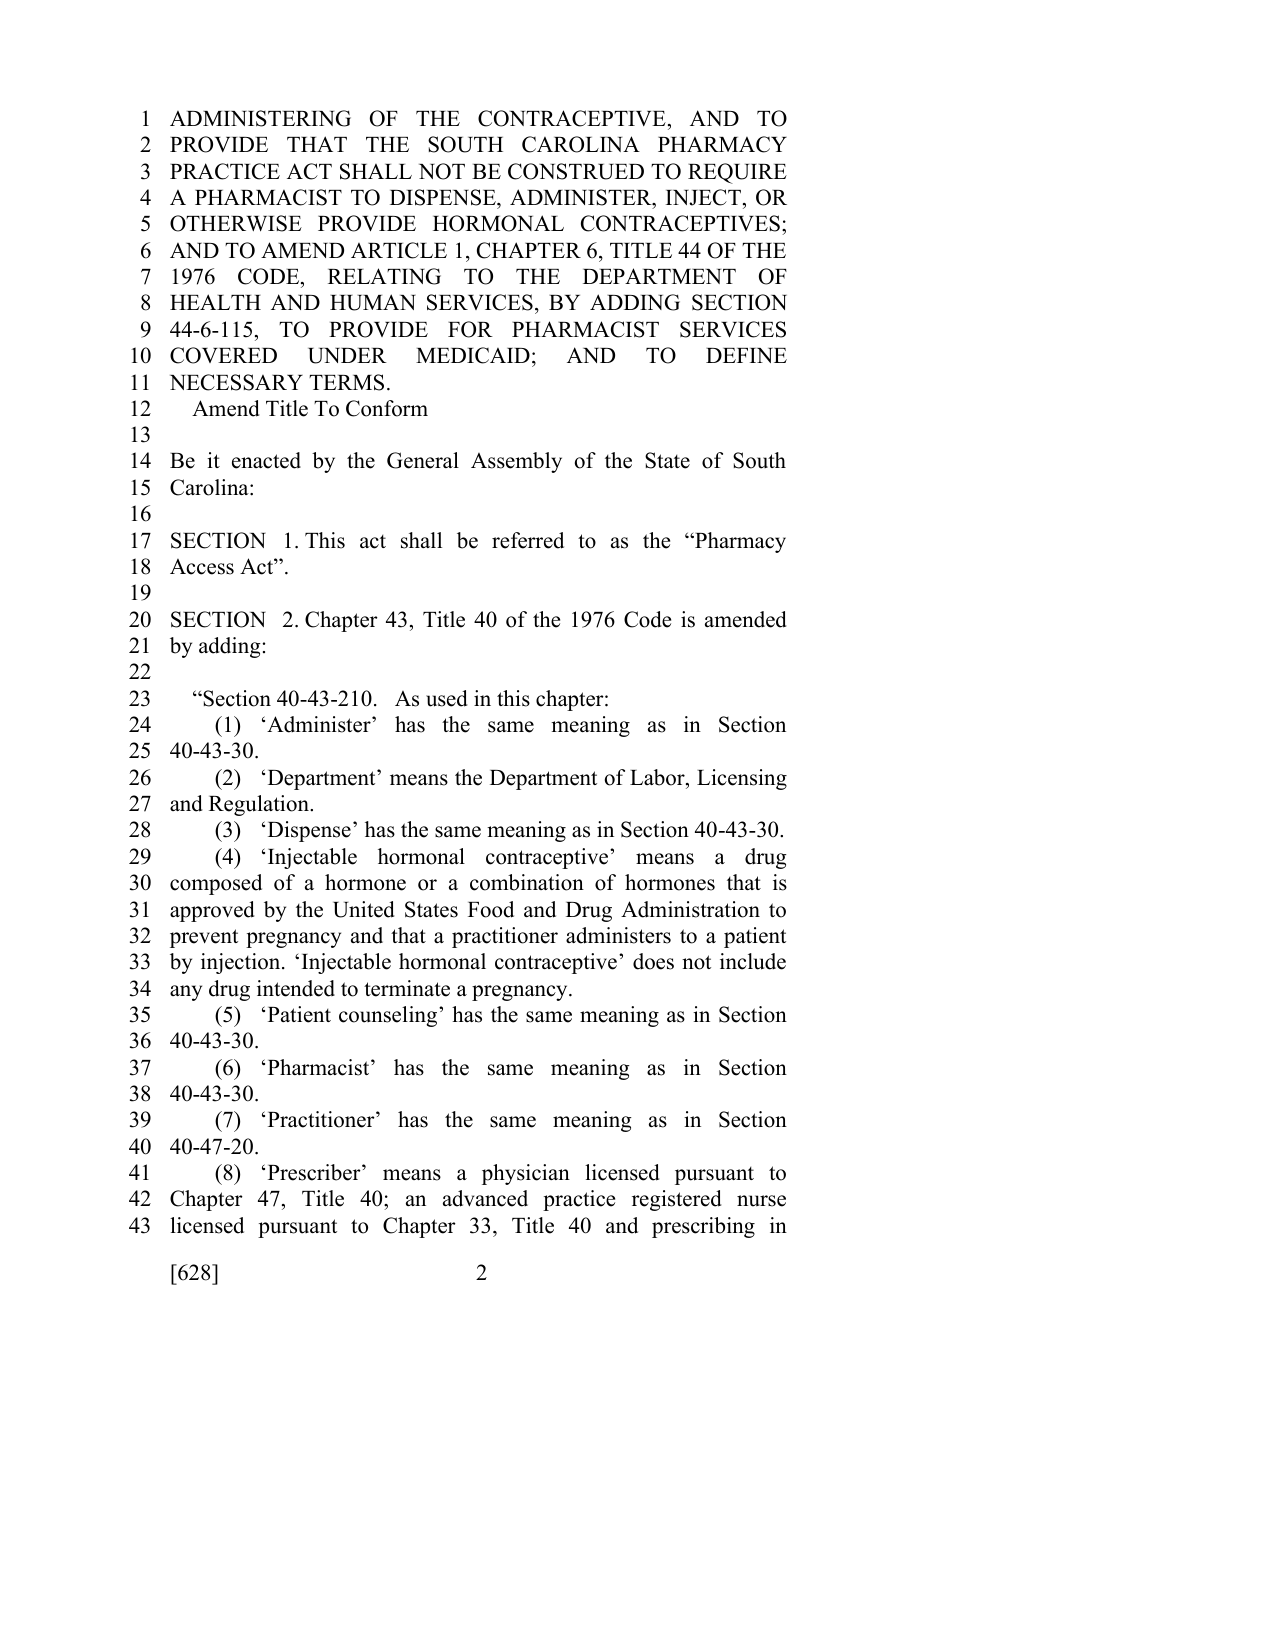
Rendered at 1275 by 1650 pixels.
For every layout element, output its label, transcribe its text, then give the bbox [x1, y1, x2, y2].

list (3) ‘Dispense’ has the same meaning as in Section 40-43-30. [169, 817, 787, 843]
list (4) ‘Injectable hormonal contraceptive’ means a drug composed of a hormone or a combination of hormones that is approved by the United States Food and Drug Administration to prevent pregnancy and that a practitioner administers to a patient by injection. ‘Injectable hormonal contraceptive’ does not include any drug intended to terminate a pregnancy. [169, 843, 787, 1001]
text SECTION 2. Chapter 43, Title 40 of the 1976 Code is amended by adding: [169, 606, 787, 658]
list (1) ‘Administer’ has the same meaning as in Section 40-43-30. [169, 711, 787, 764]
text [169, 105, 787, 395]
text Be it enacted by the General Assembly of the State of South Carolina: [169, 448, 787, 500]
list (2) ‘Department’ means the Department of Labor, Licensing and Regulation. [169, 764, 787, 817]
list (6) ‘Pharmacist’ has the same meaning as in Section 40-43-30. [169, 1054, 787, 1106]
text Amend Title To Conform [169, 395, 787, 421]
list (7) ‘Practitioner’ has the same meaning as in Section 40-47-20. [169, 1106, 787, 1159]
text SECTION 1. This act shall be referred to as the “Pharmacy Access Act”. [169, 527, 787, 579]
list (5) ‘Patient counseling’ has the same meaning as in Section 40-43-30. [169, 1001, 787, 1054]
text “Section 40-43-210. As used in this chapter: [169, 685, 787, 711]
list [169, 1159, 787, 1238]
